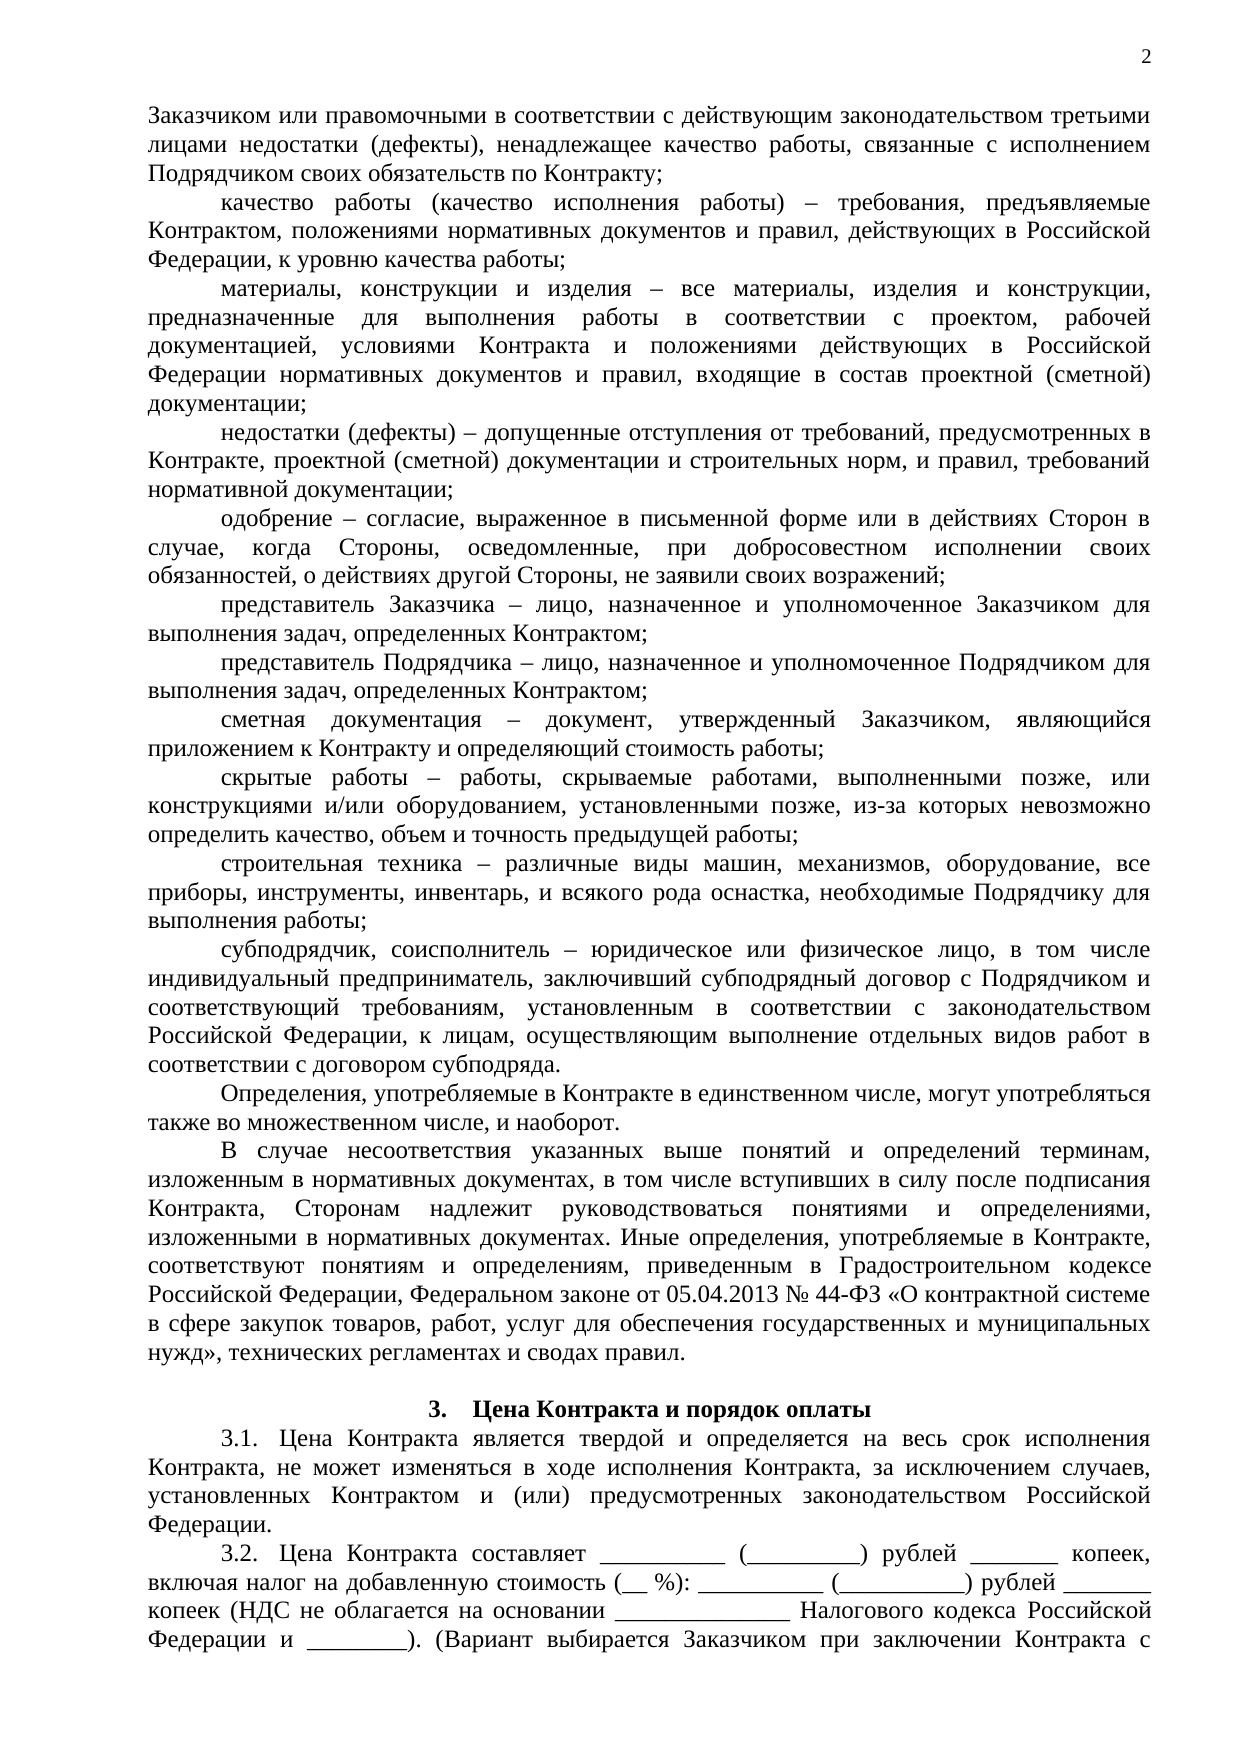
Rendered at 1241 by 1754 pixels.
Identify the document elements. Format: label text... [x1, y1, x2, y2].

list Цена Контракта является твердой и определяется на весь срок исполнения Контракта, не может изменяться в ходе исполнения Контракта, за исключением случаев, установленных Контрактом и (или) предусмотренных законодательством Российской Федерации. [148, 1423, 1152, 1538]
text субподрядчик, соисполнитель – юридическое или физическое лицо, в том числе индивидуальный предприниматель, заключивший субподрядный договор с Подрядчиком и соответствующий требованиям, установленным в соответствии с законодательством Российской Федерации, к лицам, осуществляющим выполнение отдельных видов работ в соответствии с договором субподряда. [148, 934, 1152, 1078]
text Определения, употребляемые в Контракте в единственном числе, могут употребляться также во множественном числе, и наоборот. [148, 1078, 1152, 1135]
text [148, 100, 1152, 187]
text В случае несоответствия указанных выше понятий и определений терминам, изложенным в нормативных документах, в том числе вступивших в силу после подписания Контракта, Сторонам надлежит руководствоваться понятиями и определениями, изложенными в нормативных документах. Иные определения, употребляемые в Контракте, соответствуют понятиям и определениям, приведенным в Градостроительном кодексе Российской Федерации, Федеральном законе от 05.04.2013 № 44-ФЗ «О контрактной системе в сфере закупок товаров, работ, услуг для обеспечения государственных и муниципальных нужд», технических регламентах и сводах правил. [148, 1135, 1152, 1365]
text скрытые работы – работы, скрываемые работами, выполненными позже, или конструкциями и/или оборудованием, установленными позже, из-за которых невозможно определить качество, объем и точность предыдущей работы; [148, 762, 1152, 848]
text представитель Заказчика – лицо, назначенное и уполномоченное Заказчиком для выполнения задач, определенных Контрактом; [148, 589, 1152, 647]
text материалы, конструкции и изделия – все материалы, изделия и конструкции, предназначенные для выполнения работы в соответствии с проектом, рабочей документацией, условиями Контракта и положениями действующих в Российской Федерации нормативных документов и правил, входящие в состав проектной (сметной) документации; [148, 273, 1152, 417]
text одобрение – согласие, выраженное в письменной форме или в действиях Сторон в случае, когда Стороны, осведомленные, при добросовестном исполнении своих обязанностей, о действиях другой Стороны, не заявили своих возражений; [148, 503, 1152, 589]
text качество работы (качество исполнения работы) – требования, предъявляемые Контрактом, положениями нормативных документов и правил, действующих в Российской Федерации, к уровню качества работы; [148, 187, 1152, 273]
text строительная техника – различные виды машин, механизмов, оборудование, все приборы, инструменты, инвентарь, и всякого рода оснастка, необходимые Подрядчику для выполнения работы; [148, 848, 1152, 934]
text недостатки (дефекты) – допущенные отступления от требований, предусмотренных в Контракте, проектной (сметной) документации и строительных норм, и правил, требований нормативной документации; [148, 417, 1152, 503]
text представитель Подрядчика – лицо, назначенное и уполномоченное Подрядчиком для выполнения задач, определенных Контрактом; [148, 647, 1152, 704]
list Цена Контракта и порядок оплаты [148, 1394, 1152, 1423]
text сметная документация – документ, утвержденный Заказчиком, являющийся приложением к Контракту и определяющий стоимость работы; [148, 704, 1152, 762]
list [148, 1538, 1152, 1653]
